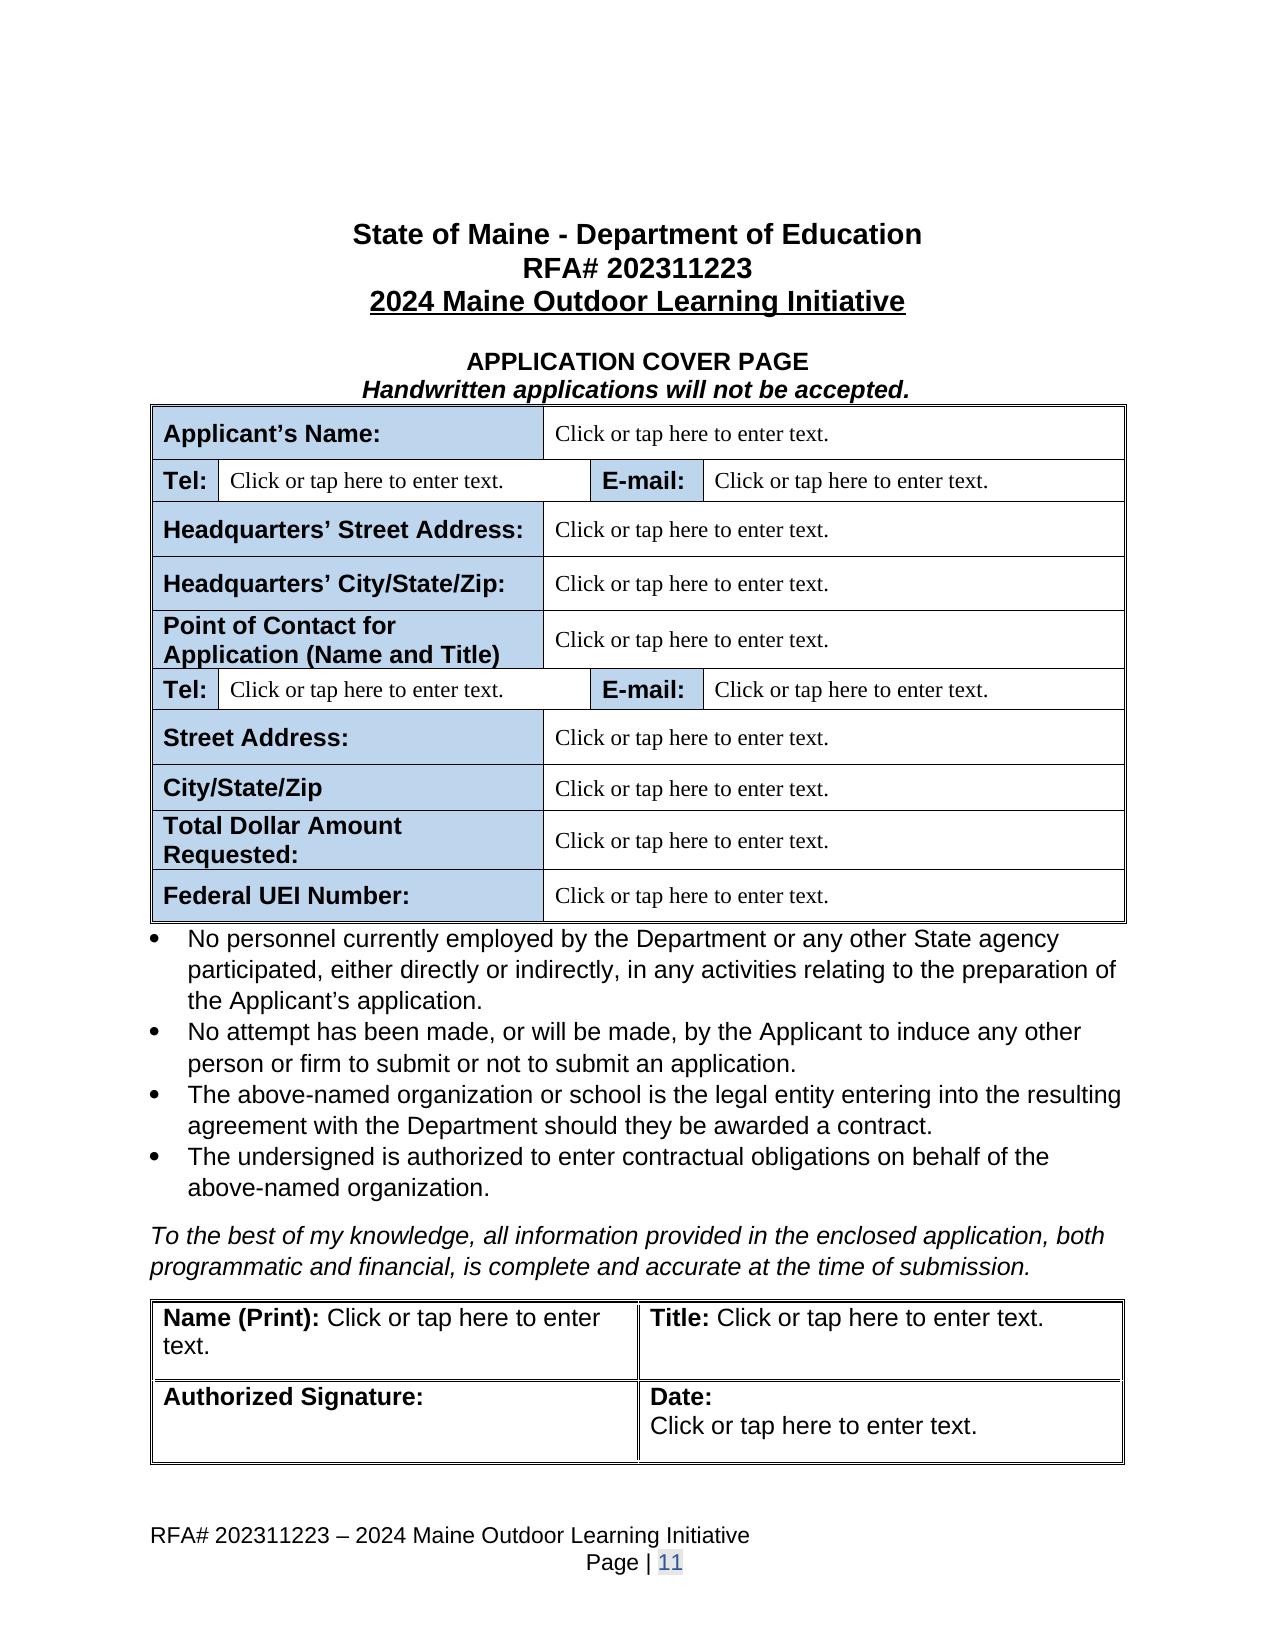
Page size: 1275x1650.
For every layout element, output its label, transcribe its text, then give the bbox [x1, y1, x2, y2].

text State of Maine - Department of Education [150, 217, 1125, 251]
list The undersigned is authorized to enter contractual obligations on behalf of the above-named organization. [150, 1142, 1125, 1202]
list The above-named organization or school is the legal entity entering into the resulting agreement with the Department should they be awarded a contract. [150, 1079, 1125, 1139]
table_header Name (Print): [152, 1300, 639, 1379]
table_cell E-mail: [591, 460, 703, 501]
text 2024 Maine Outdoor Learning Initiative [150, 284, 1125, 318]
table_cell Total Dollar Amount Requested: [153, 811, 543, 869]
text RFA# 202311223 [150, 251, 1125, 284]
text To the best of my knowledge, all information provided in the enclosed application, both programmatic and financial, is complete and accurate at the time of submission. [150, 1221, 1125, 1280]
table_header Applicant’s Name: [153, 407, 543, 459]
table_header Title: [639, 1303, 1122, 1379]
table_cell City/State/Zip [153, 765, 543, 810]
table_cell Federal UEI Number: [153, 870, 543, 921]
table_cell Tel: [153, 669, 218, 709]
table_cell Tel: [153, 460, 218, 501]
list No personnel currently employed by the Department or any other State agency participated, either directly or indirectly, in any activities relating to the preparation of the Applicant’s application. [150, 924, 1125, 1015]
text Handwritten applications will not be accepted. [150, 375, 1125, 404]
table_cell Point of Contact for Application (Name and Title) [153, 611, 543, 668]
text APPLICATION COVER PAGE [150, 346, 1125, 375]
list No attempt has been made, or will be made, by the Applicant to induce any other person or firm to submit or not to submit an application. [150, 1017, 1125, 1077]
table_cell Street Address: [153, 710, 543, 764]
table_cell Authorized Signature: [153, 1379, 639, 1462]
table_cell Headquarters’ Street Address: [153, 502, 543, 556]
table_cell E-mail: [591, 669, 703, 709]
table_cell Date: [639, 1379, 1122, 1462]
table_cell Headquarters’ City/State/Zip: [153, 557, 543, 610]
